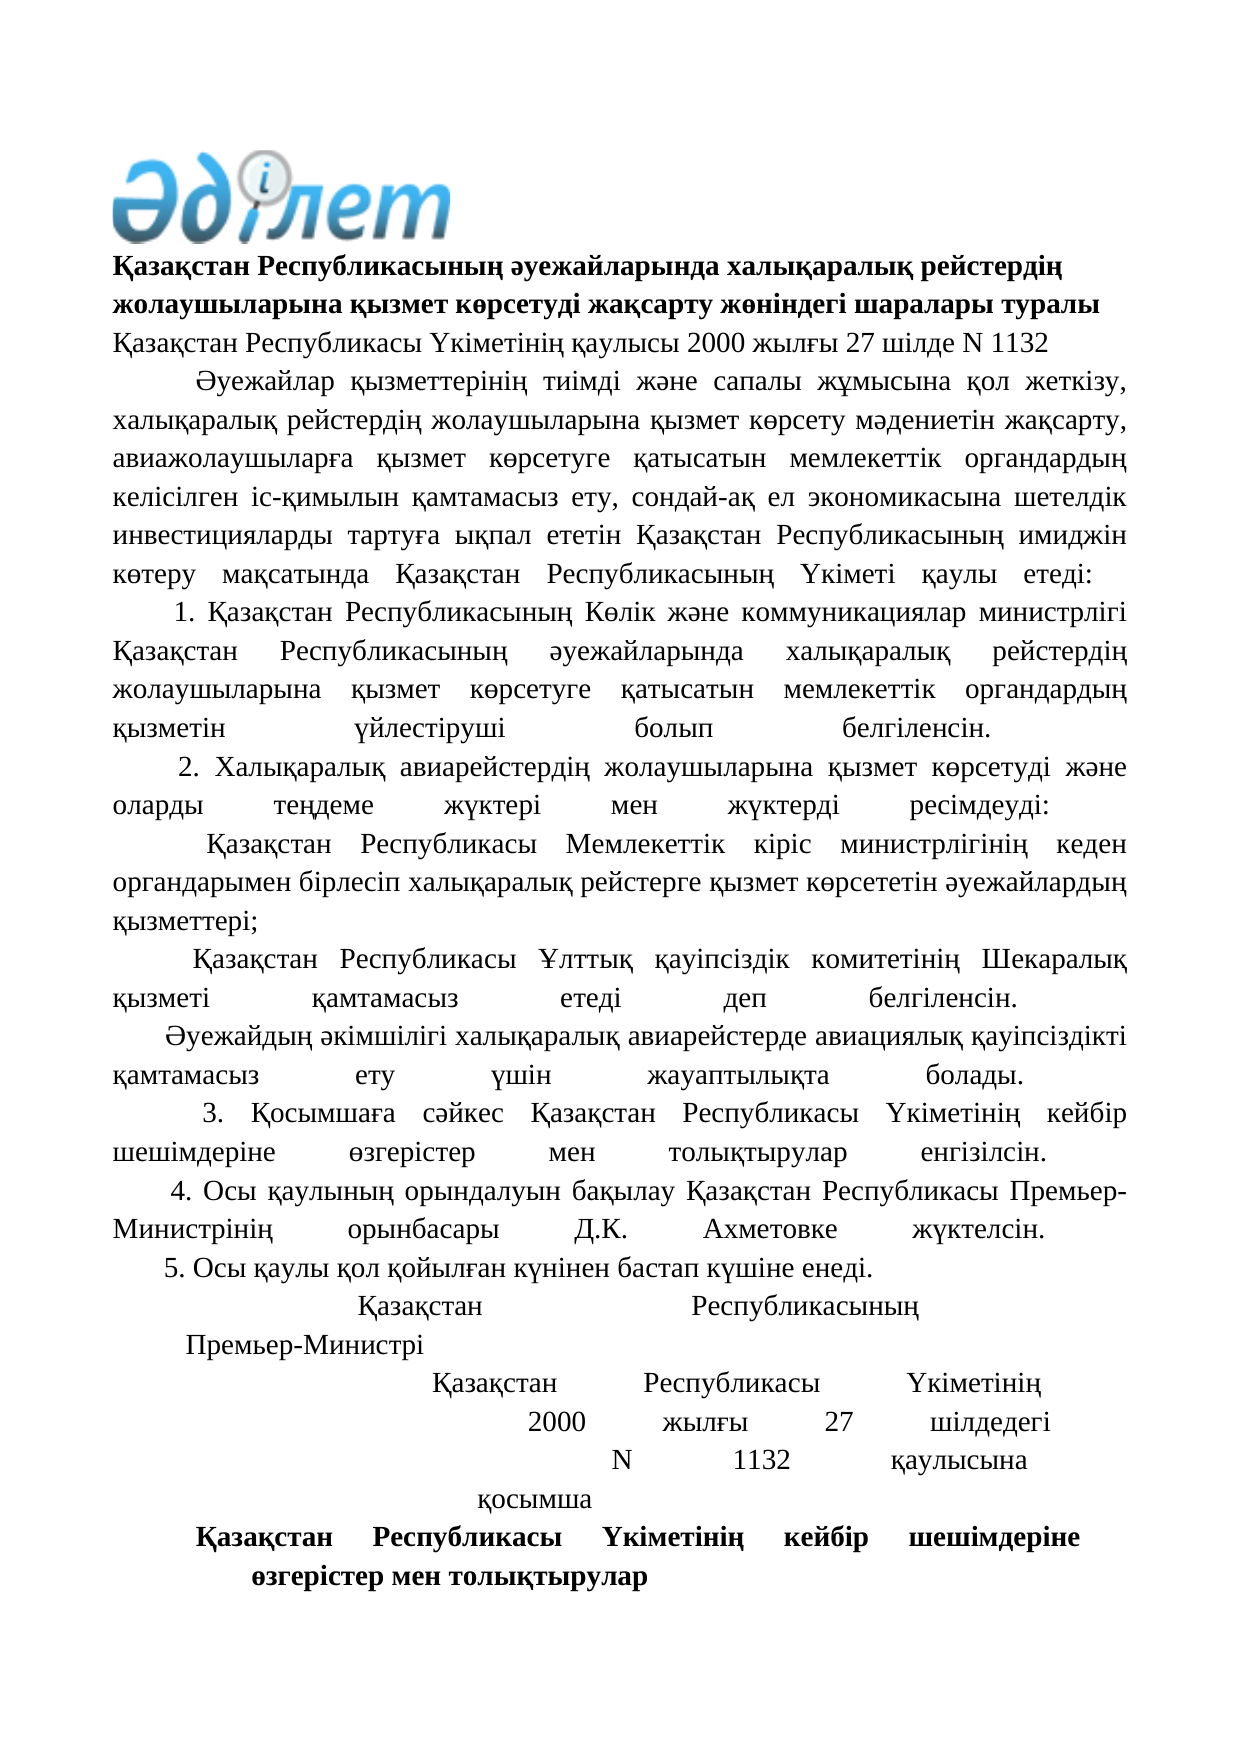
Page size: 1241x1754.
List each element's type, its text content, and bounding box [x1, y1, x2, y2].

text Қазақстан Республикасы Үкiметiнiң кейбiр шешімдеріне өзгерiстер мен толықтырулар [112, 1519, 1128, 1592]
text Әуежайлар қызметтерiнiң тиiмдi және сапалы жұмысына қол жеткiзу, халықаралық рейстердiң жолаушыларына қызмет көрсету мәдениетiн жақсарту, авиажолаушыларға қызмет көрсетуге қатысатын мемлекеттiк органдардың келiсiлген iс-қимылын қамтамасыз ету, сондай-ақ ел экономикасына шетелдiк инвестицияларды тартуға ықпал ететiн Қазақстан Республикасының имиджiн көтеру мақсатында Қазақстан Республикасының Yкiметi қаулы етеді: 1. Қазақстан Республикасының Көлiк және коммуникациялар министрлігі Қазақстан Республикасының әуежайларында халықаралық рейстердiң жолаушыларына қызмет көрсетуге қатысатын мемлекеттiк органдардың қызметiн үйлестірушi болып белгiленсiн. 2. Халықаралық авиарейстердiң жолаушыларына қызмет көрсетудi және оларды теңдеме жүктерi мен жүктердi ресiмдеудi: Қазақстан Республикасы Мемлекеттiк кiрiс министрлiгiнiң кеден органдарымен бiрлесiп халықаралық рейстерге қызмет көрсететiн әуежайлардың қызметтерi; Қазақстан Республикасы Ұлттық қауiпсiздiк комитетiнiң Шекаралық қызметi қамтамасыз етедi деп белгiленсiн. Әуежайдың әкiмшiлiгi халықаралық авиарейстерде авиациялық қауiпсiздiктi қамтамасыз ету үшiн жауаптылықта болады. 3. Қосымшаға сәйкес Қазақстан Республикасы Yкiметiнiң кейбiр шешiмдерiне өзгерiстер мен толықтырулар енгiзiлсiн. 4. Осы қаулының орындалуын бақылау Қазақстан Республикасы Премьер-Министрiнiң орынбасары Д.К. Ахметовке жүктелсiн. 5. Осы қаулы қол қойылған күнінен бастап күшiне енедi. [112, 363, 1128, 1283]
text Қазақстан Республикасының Премьер-Министрі [112, 1288, 1128, 1360]
picture [112, 150, 451, 244]
text Қазақстан Республикасының әуежайларында халықаралық рейстердiң жолаушыларына қызмет көрсетудi жақсарту жөнiндегі шаралары туралы [112, 248, 1128, 320]
text Қазақстан Республикасы Үкiметiнiң 2000 жылғы 27 шілдедегі N 1132 қаулысына қосымша [112, 1365, 1128, 1514]
text Қазақстан Республикасы Үкіметінің қаулысы 2000 жылғы 27 шілде N 1132 [112, 325, 1128, 358]
